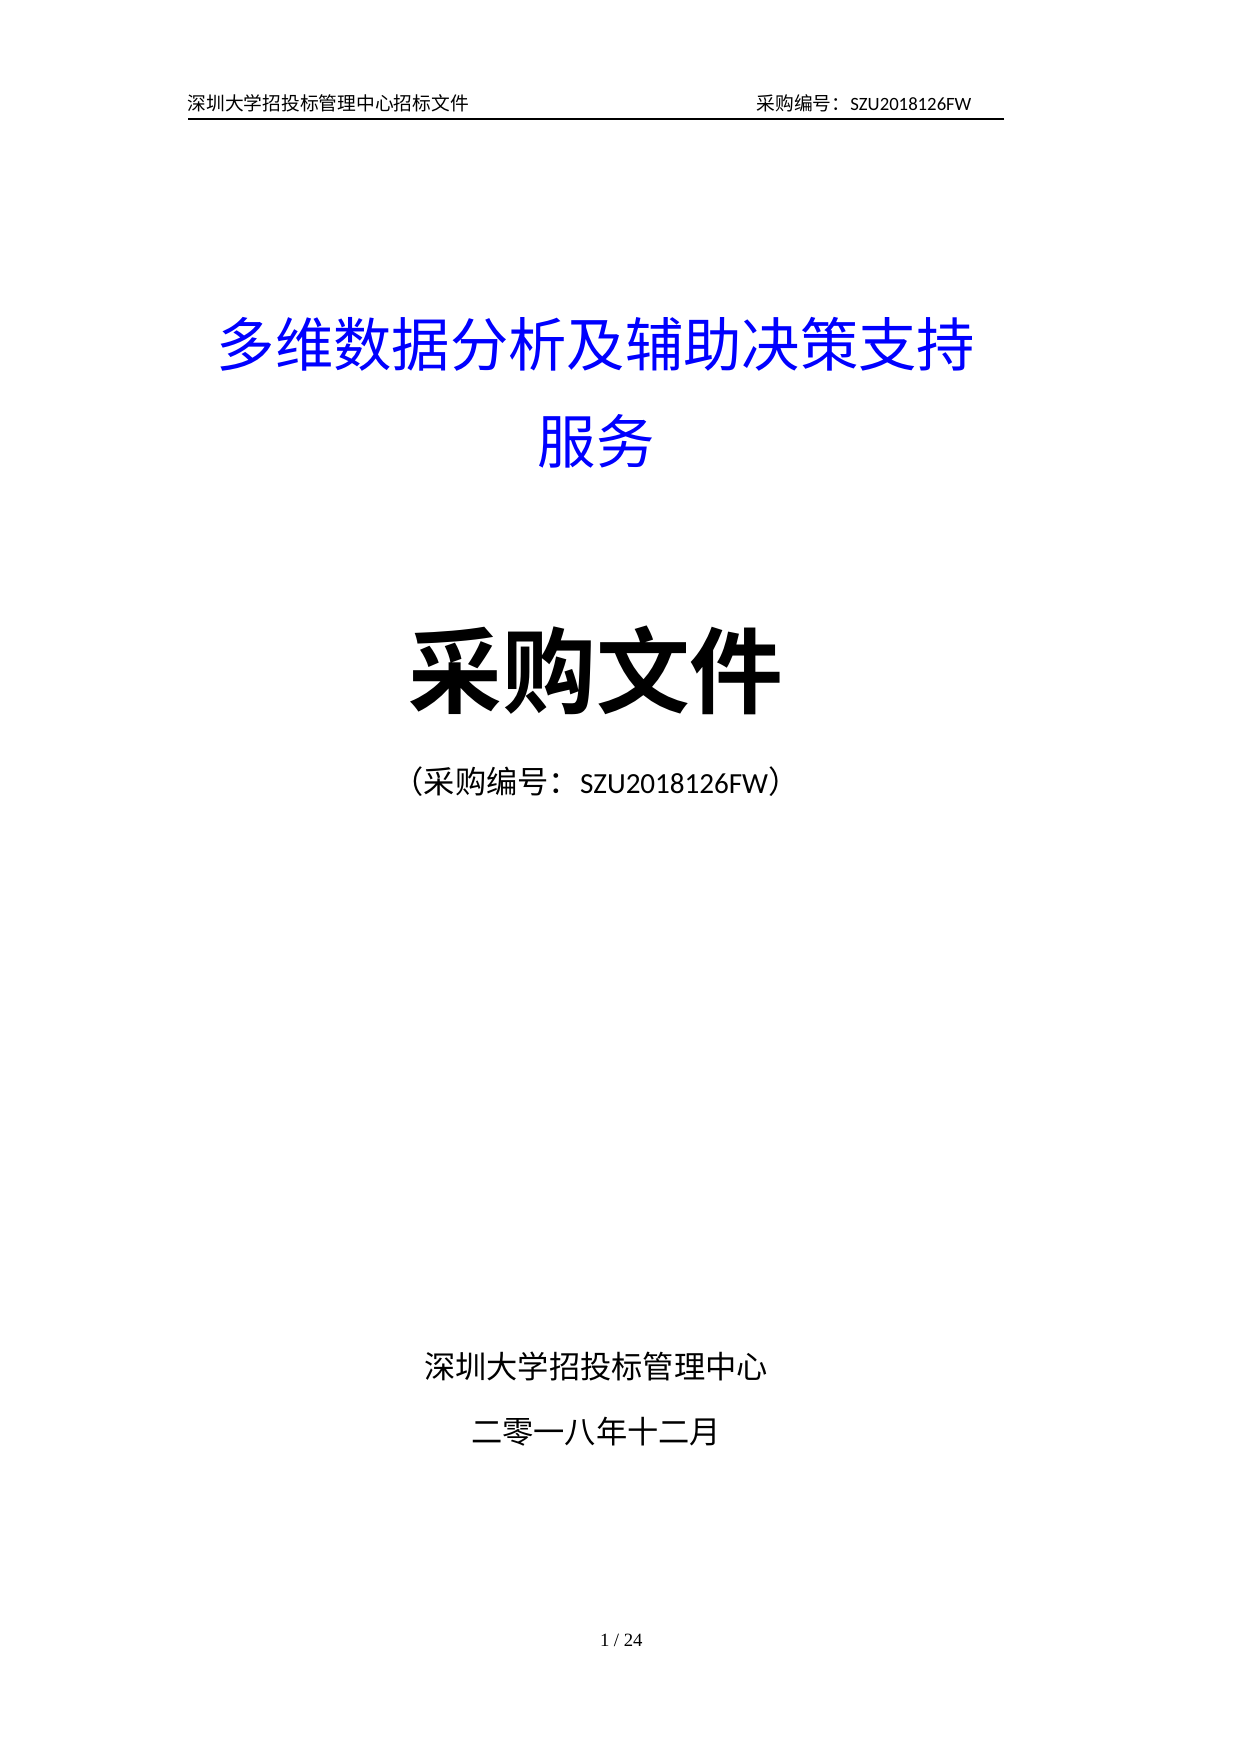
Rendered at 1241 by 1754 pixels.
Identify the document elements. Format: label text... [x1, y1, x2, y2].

text 深圳大学招投标管理中心 [187, 1332, 1004, 1397]
text （采购编号：SZU2018126FW） [187, 747, 1004, 812]
text 多维数据分析及辅助决策支持服务 [187, 292, 1004, 487]
text 采购文件 [187, 584, 1004, 747]
text 二零一八年十二月谈判邀请书 [187, 1397, 1004, 1462]
